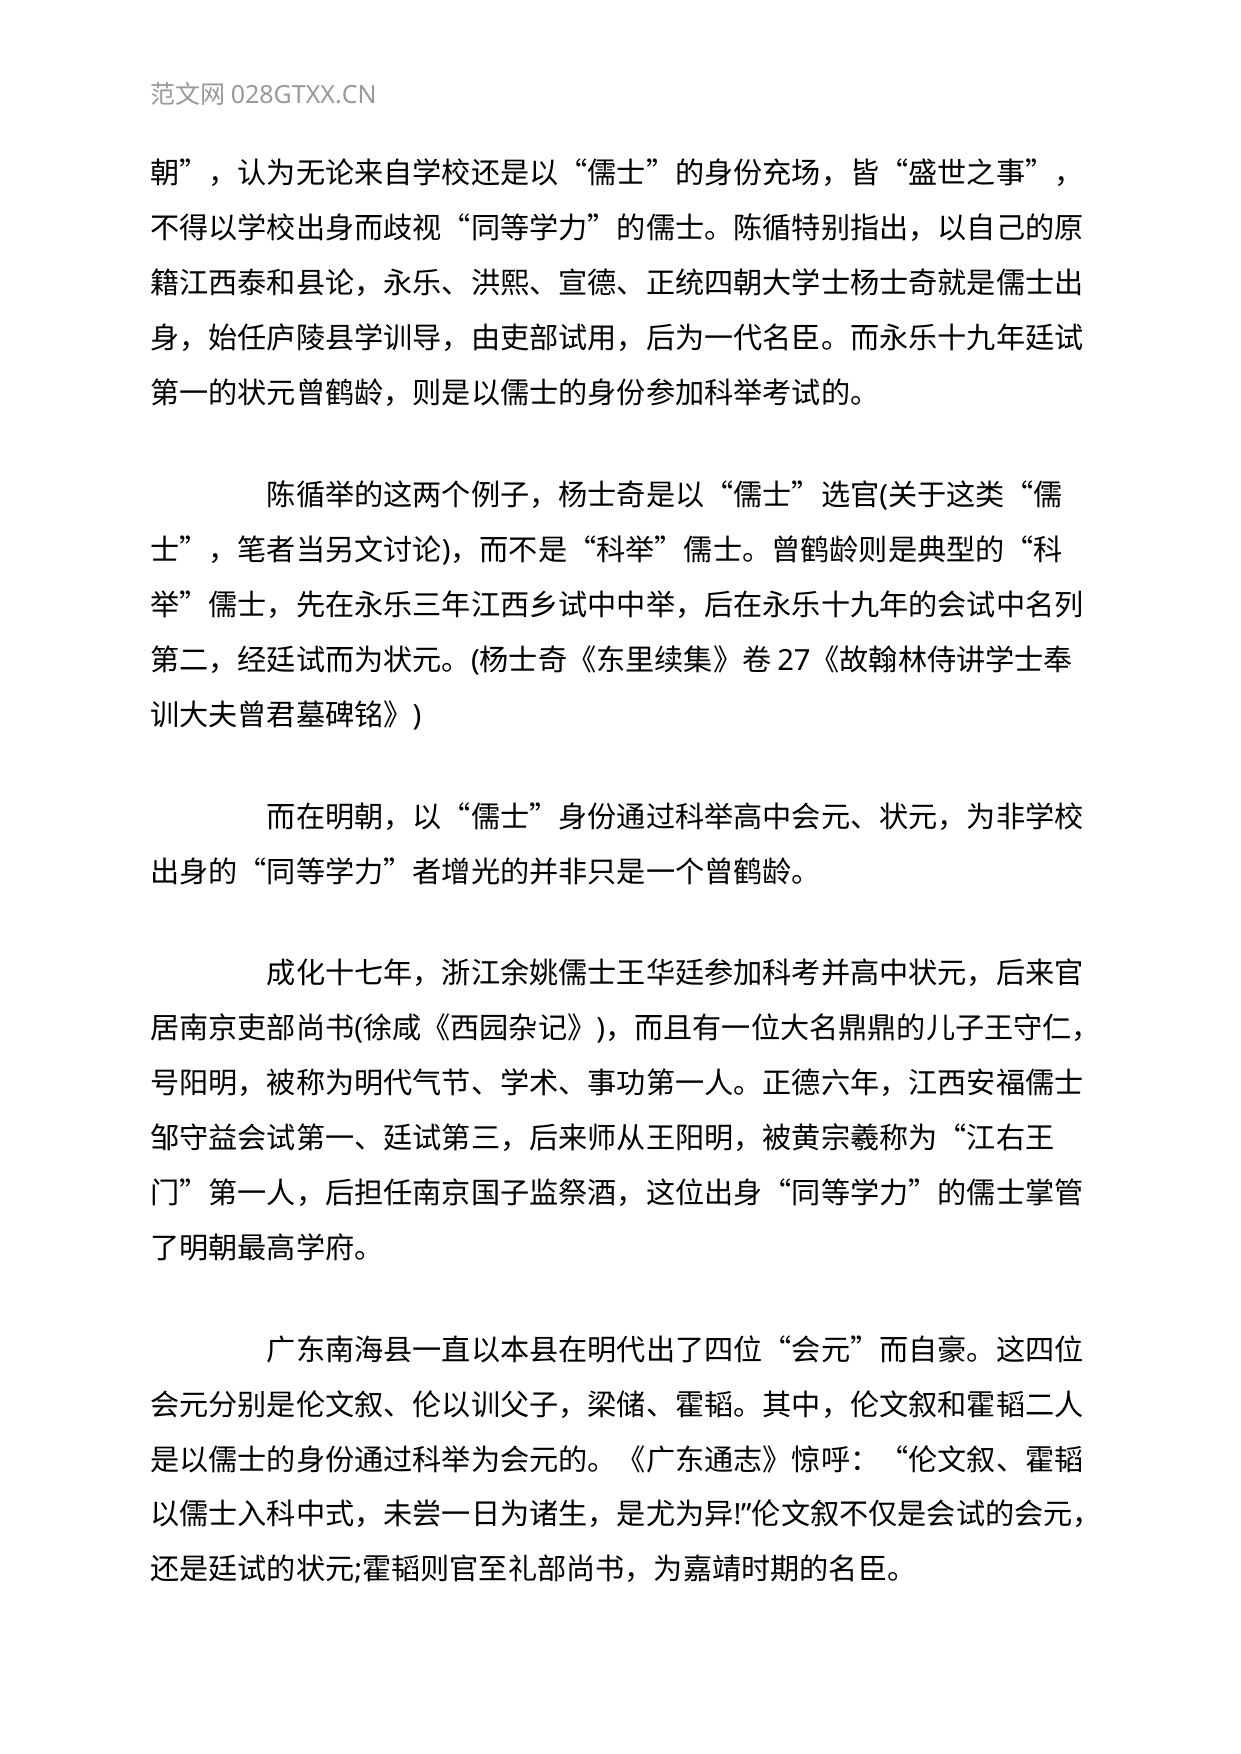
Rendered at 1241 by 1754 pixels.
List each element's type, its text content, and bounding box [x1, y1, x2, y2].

text 广东南海县一直以本县在明代出了四位“会元”而自豪。这四位会元分别是伦文叙、伦以训父子，梁储、霍韬。其中，伦文叙和霍韬二人是以儒士的身份通过科举为会元的。《广东通志》惊呼：“伦文叙、霍韬以儒士入科中式，未尝一日为诸生，是尤为异!”伦文叙不仅是会试的会元，还是廷试的状元;霍韬则官至礼部尚书，为嘉靖时期的名臣。 [150, 1326, 1090, 1588]
text 陈循举的这两个例子，杨士奇是以“儒士”选官(关于这类“儒士”，笔者当另文讨论)，而不是“科举”儒士。曾鹤龄则是典型的“科举”儒士，先在永乐三年江西乡试中中举，后在永乐十九年的会试中名列第二，经廷试而为状元。(杨士奇《东里续集》卷27《故翰林侍讲学士奉训大夫曾君墓碑铭》) [150, 471, 1090, 734]
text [150, 150, 1090, 412]
text 成化十七年，浙江余姚儒士王华廷参加科考并高中状元，后来官居南京吏部尚书(徐咸《西园杂记》)，而且有一位大名鼎鼎的儿子王守仁，号阳明，被称为明代气节、学术、事功第一人。正德六年，江西安福儒士邹守益会试第一、廷试第三，后来师从王阳明，被黄宗羲称为“江右王门”第一人，后担任南京国子监祭酒，这位出身“同等学力”的儒士掌管了明朝最高学府。 [150, 950, 1090, 1267]
text 而在明朝，以“儒士”身份通过科举高中会元、状元，为非学校出身的“同等学力”者增光的并非只是一个曾鹤龄。 [150, 793, 1090, 890]
